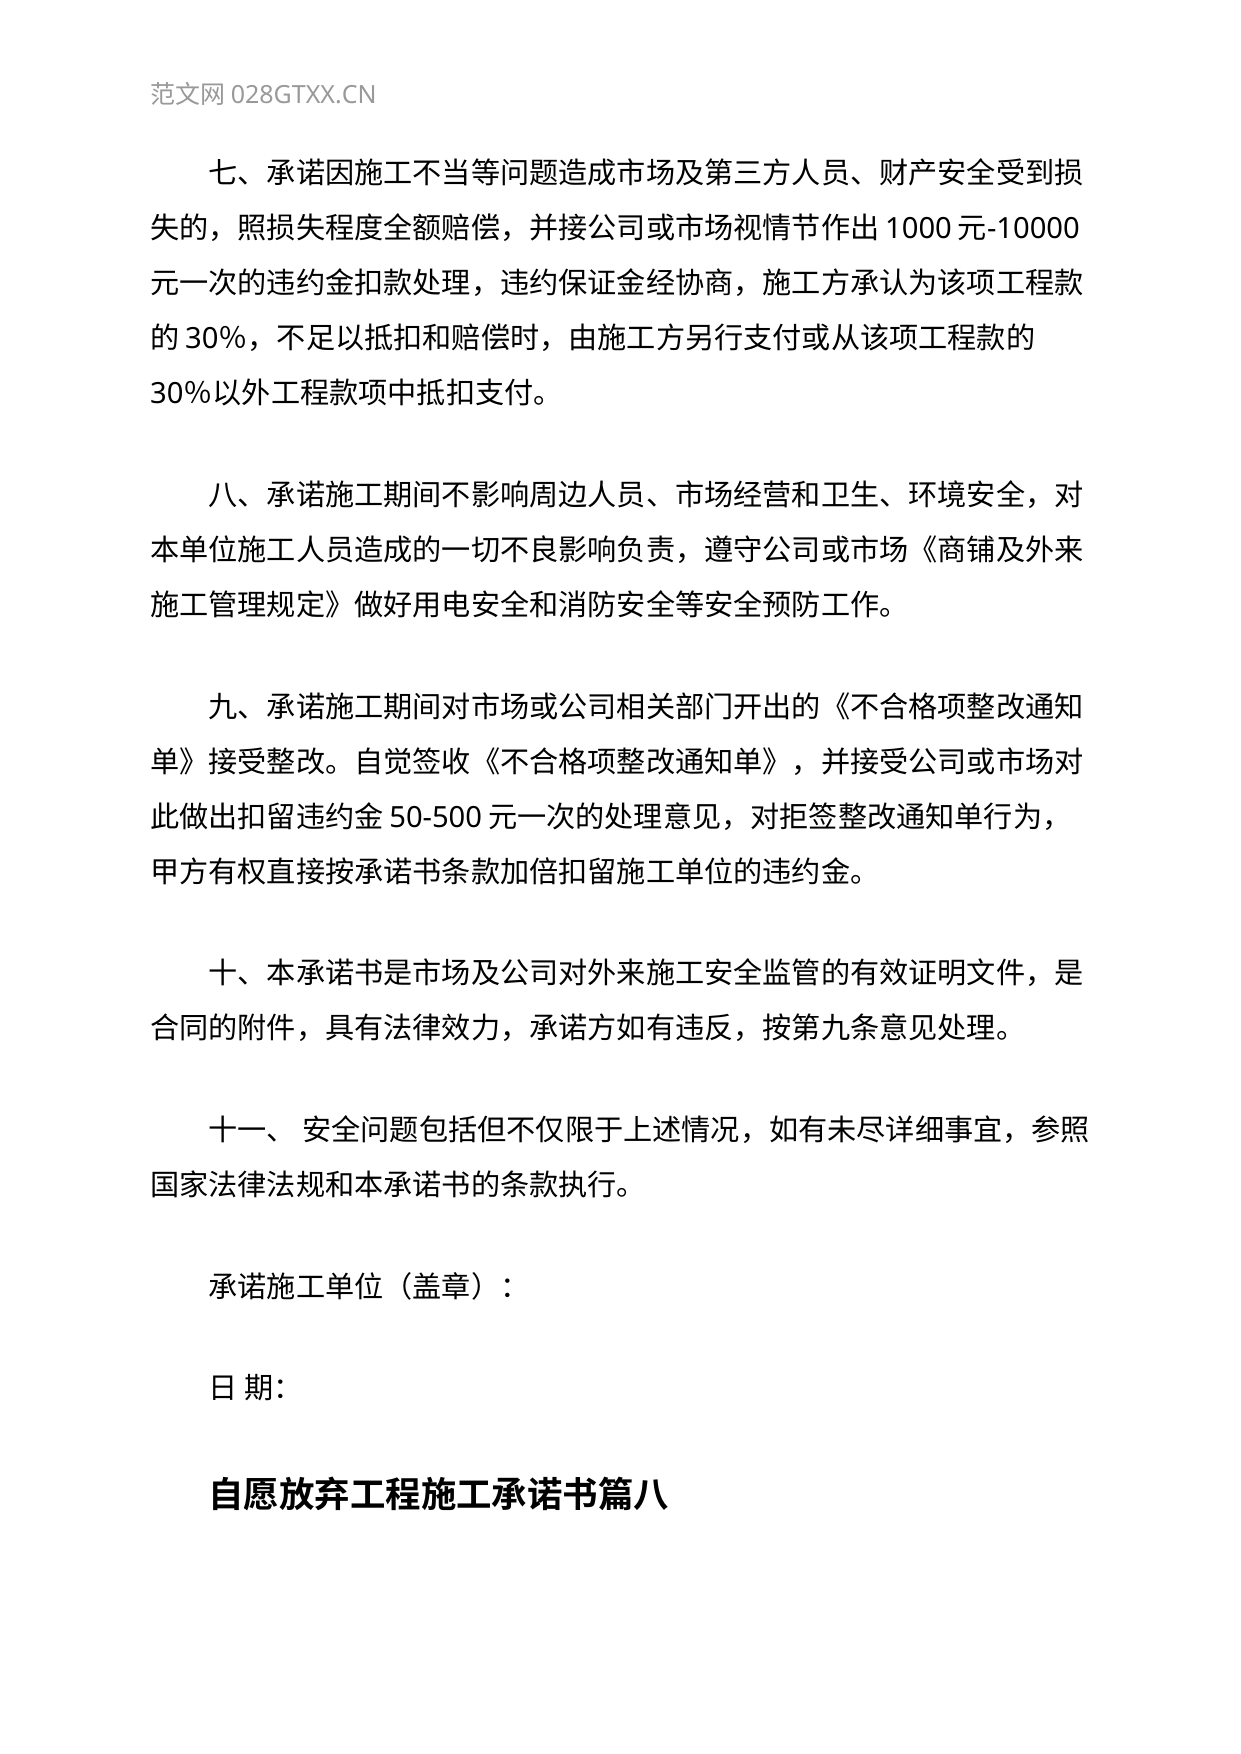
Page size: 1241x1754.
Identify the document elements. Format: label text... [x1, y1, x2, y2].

text 十一、 安全问题包括但不仅限于上述情况，如有未尽详细事宜，参照国家法律法规和本承诺书的条款执行。 [150, 1107, 1090, 1204]
text 承诺施工单位（盖章）： [150, 1263, 1090, 1306]
text 八、承诺施工期间不影响周边人员、市场经营和卫生、环境安全，对本单位施工人员造成的一切不良影响负责，遵守公司或市场《商铺及外来施工管理规定》做好用电安全和消防安全等安全预防工作。 [150, 472, 1090, 624]
text 自愿放弃工程施工承诺书篇八 [150, 1467, 1090, 1518]
text 七、承诺因施工不当等问题造成市场及第三方人员、财产安全受到损失的，照损失程度全额赔偿，并接公司或市场视情节作出1000元-10000元一次的违约金扣款处理，违约保证金经协商，施工方承认为该项工程款的30％，不足以抵扣和赔偿时，由施工方另行支付或从该项工程款的30％以外工程款项中抵扣支付。 [150, 150, 1090, 412]
text 十、本承诺书是市场及公司对外来施工安全监管的有效证明文件，是合同的附件，具有法律效力，承诺方如有违反，按第九条意见处理。 [150, 950, 1090, 1047]
text 日 期： [150, 1365, 1090, 1407]
text 九、承诺施工期间对市场或公司相关部门开出的《不合格项整改通知单》接受整改。自觉签收《不合格项整改通知单》，并接受公司或市场对此做出扣留违约金50-500元一次的处理意见，对拒签整改通知单行为，甲方有权直接按承诺书条款加倍扣留施工单位的违约金。 [150, 683, 1090, 890]
